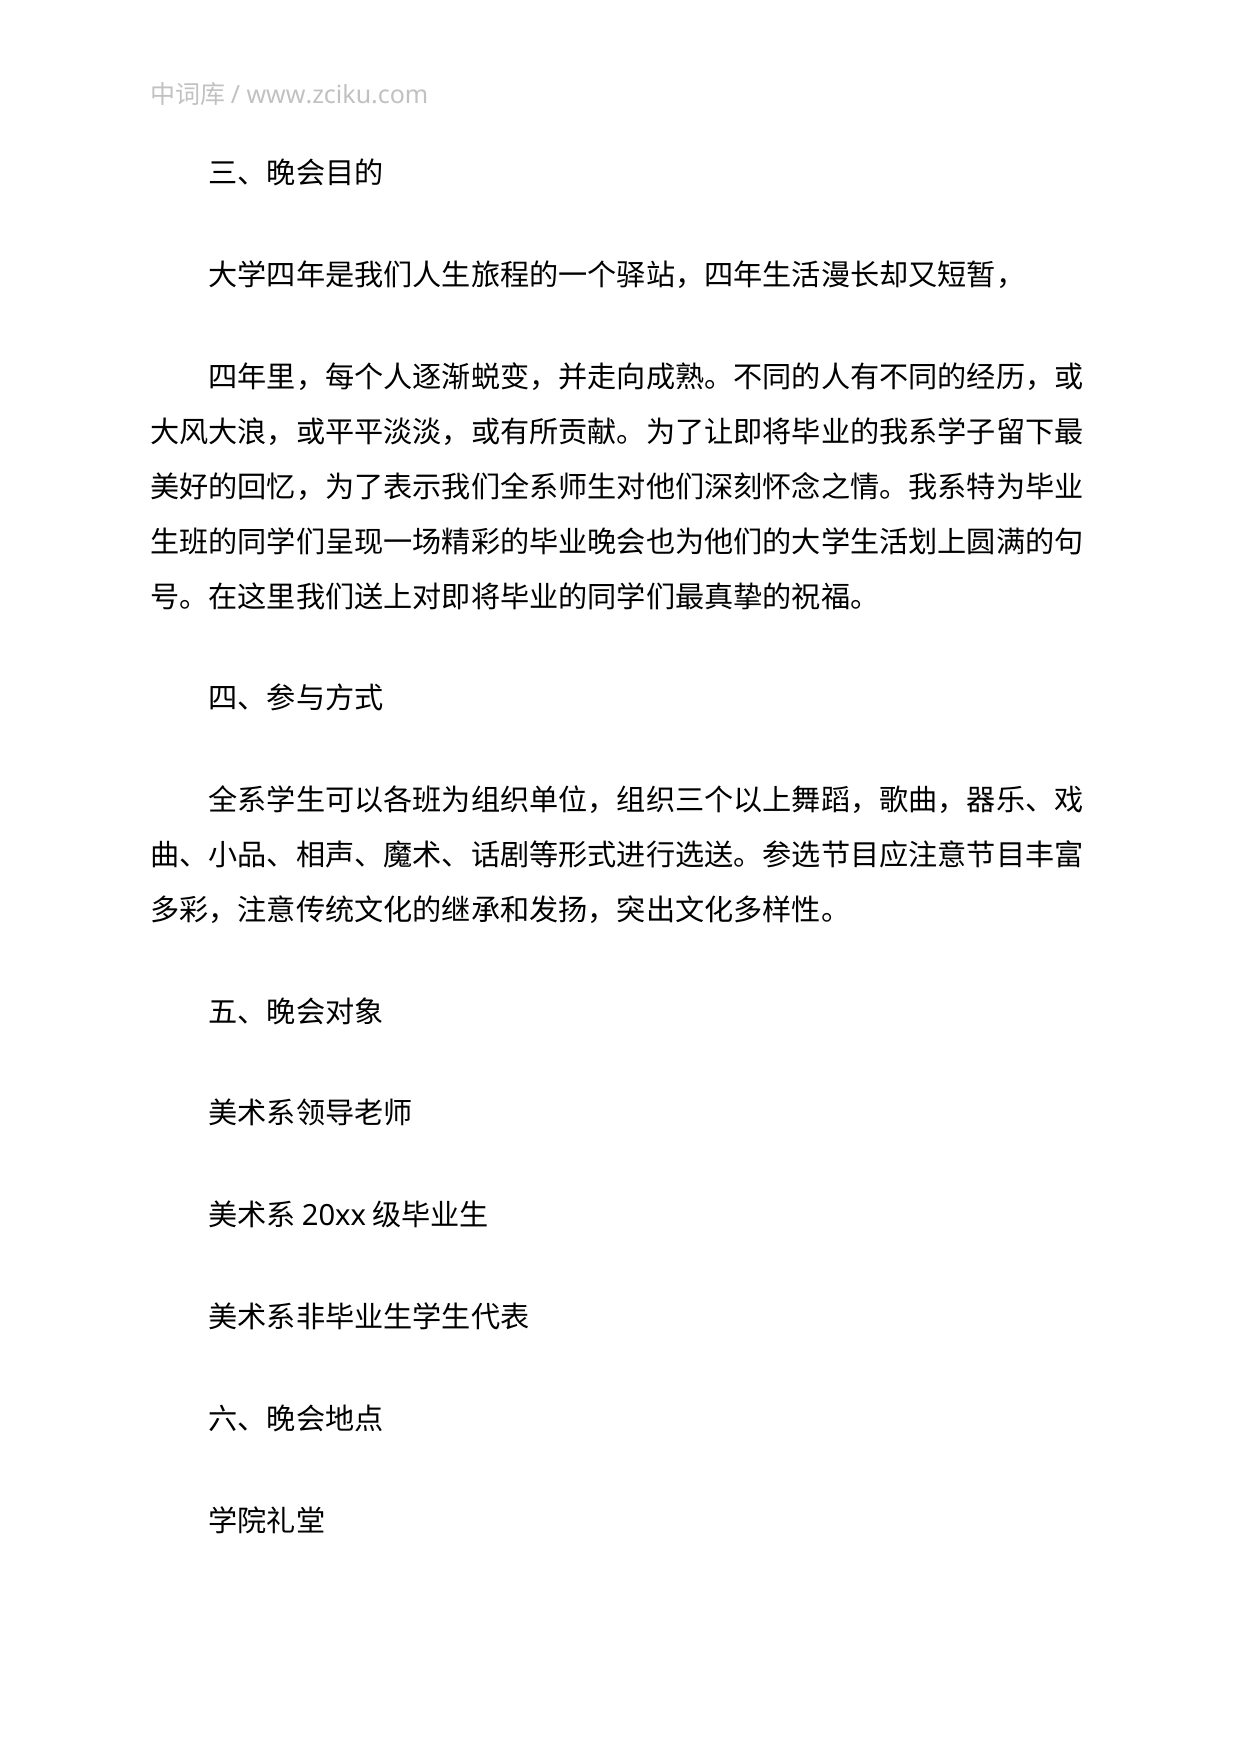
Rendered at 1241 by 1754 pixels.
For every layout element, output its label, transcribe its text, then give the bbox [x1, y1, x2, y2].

text 四、参与方式 [150, 675, 1090, 717]
text 五、晚会对象 [150, 988, 1090, 1031]
text 学院礼堂 [150, 1497, 1090, 1539]
text 大学四年是我们人生旅程的一个驿站，四年生活漫长却又短暂， [150, 252, 1090, 294]
text 六、晚会地点 [150, 1396, 1090, 1438]
text 美术系领导老师 [150, 1090, 1090, 1132]
text 美术系20xx级毕业生 [150, 1192, 1090, 1234]
text 四年里，每个人逐渐蜕变，并走向成熟。不同的人有不同的经历，或大风大浪，或平平淡淡，或有所贡献。为了让即将毕业的我系学子留下最美好的回忆，为了表示我们全系师生对他们深刻怀念之情。我系特为毕业生班的同学们呈现一场精彩的毕业晚会也为他们的大学生活划上圆满的句号。在这里我们送上对即将毕业的同学们最真挚的祝福。 [150, 353, 1090, 615]
text 三、晚会目的 [150, 150, 1090, 192]
text 美术系非毕业生学生代表 [150, 1294, 1090, 1336]
text 全系学生可以各班为组织单位，组织三个以上舞蹈，歌曲，器乐、戏曲、小品、相声、魔术、话剧等形式进行选送。参选节目应注意节目丰富多彩，注意传统文化的继承和发扬，突出文化多样性。 [150, 777, 1090, 929]
